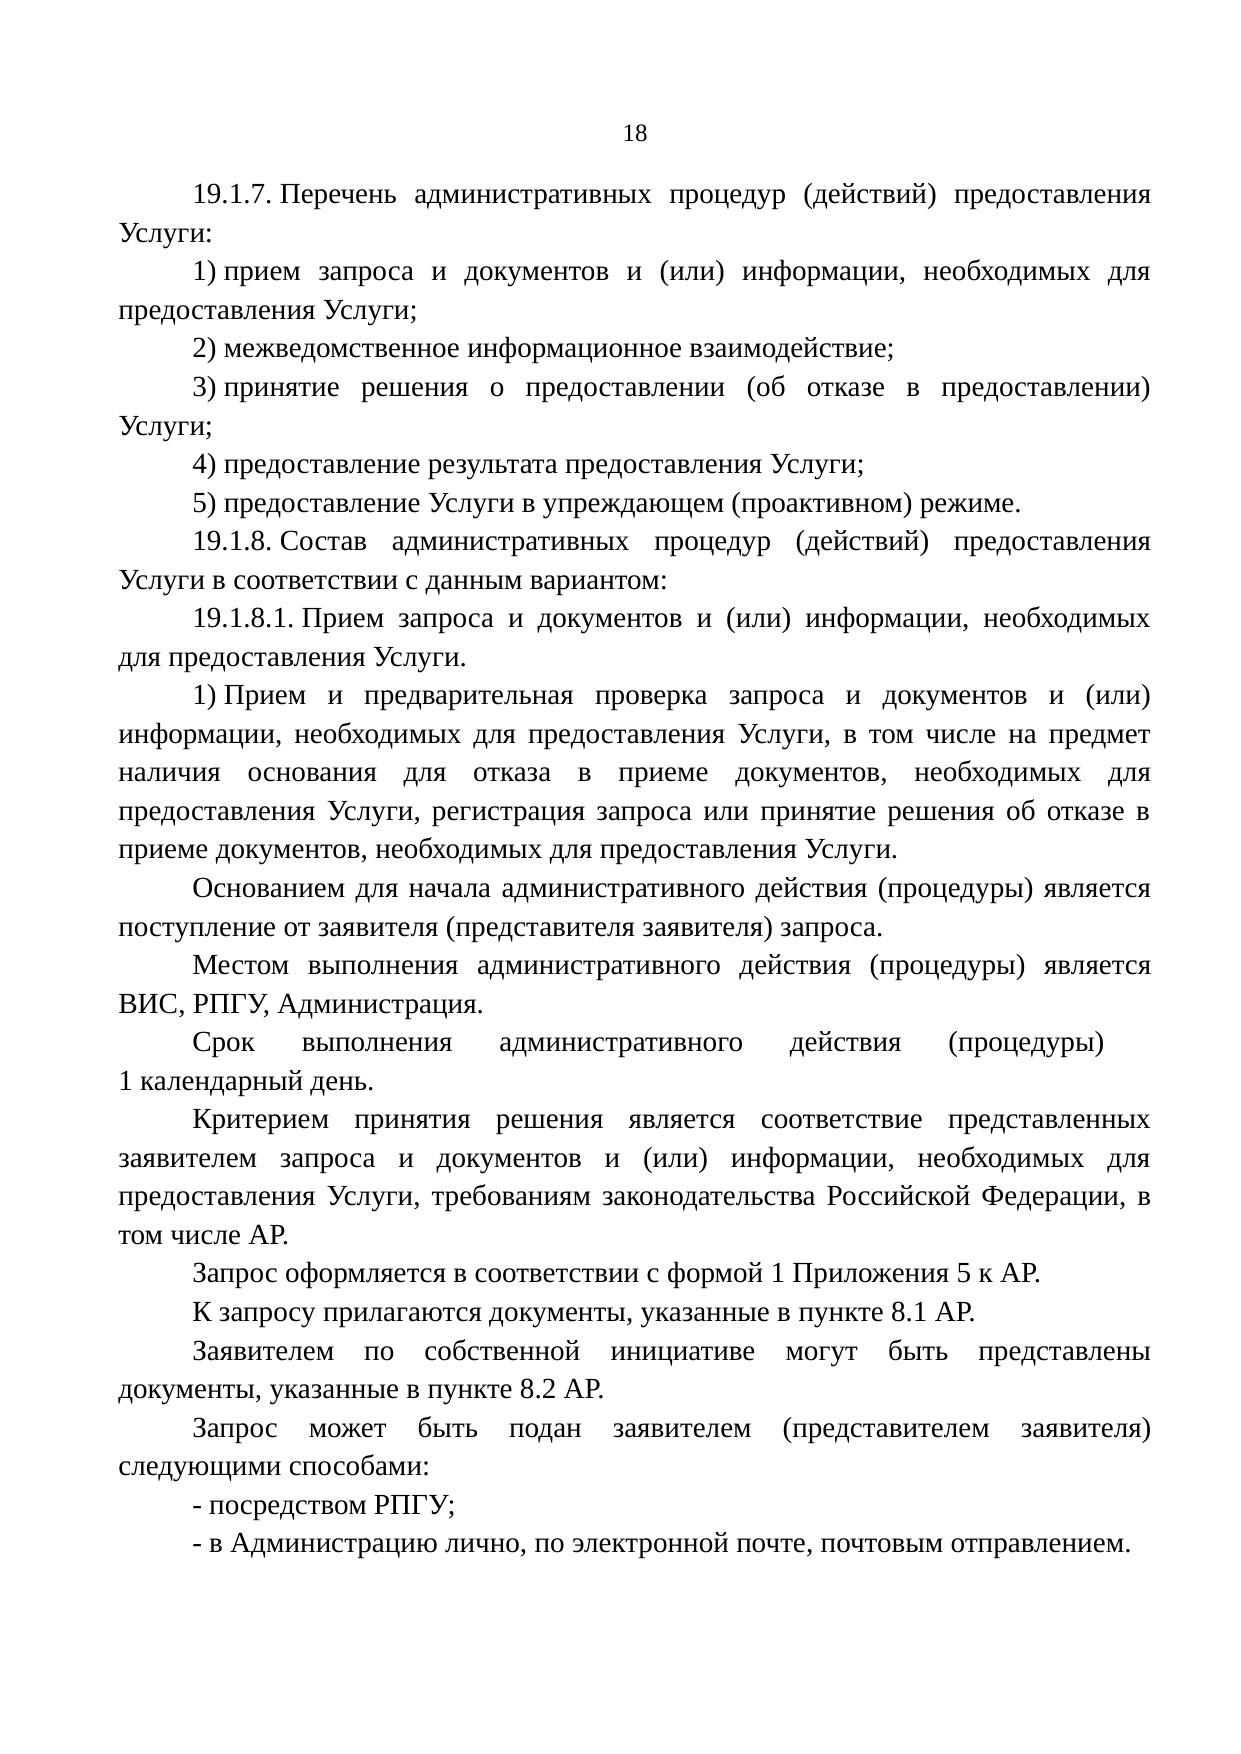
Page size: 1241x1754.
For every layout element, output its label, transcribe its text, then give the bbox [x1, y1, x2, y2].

text Запрос может быть подан заявителем (представителем заявителя) следующими способами: [118, 1410, 1152, 1482]
text 19.1.8. Состав административных процедур (действий) предоставления Услуги в соответствии с данным вариантом: [118, 523, 1152, 595]
text 3) принятие решения о предоставлении (об отказе в предоставлении) Услуги; [118, 369, 1152, 441]
text Критерием принятия решения является соответствие представленных заявителем запроса и документов и (или) информации, необходимых для предоставления Услуги, требованиям законодательства Российской Федерации, в том числе АР. [118, 1101, 1152, 1251]
text 1) Прием и предварительная проверка запроса и документов и (или) информации, необходимых для предоставления Услуги, в том числе на предмет наличия основания для отказа в приеме документов, необходимых для предоставления Услуги, регистрация запроса или принятие решения об отказе в приеме документов, необходимых для предоставления Услуги. [118, 677, 1152, 865]
text 19.1.7. Перечень административных процедур (действий) предоставления Услуги: [118, 176, 1152, 248]
text ⁠-⁠ в Администрацию лично, по электронной почте, почтовым отправлением. [118, 1525, 1152, 1559]
text Заявителем по собственной инициативе могут быть представлены документы, указанные в пункте 8.2 АР. [118, 1333, 1152, 1405]
text 4) предоставление результата предоставления Услуги; [118, 446, 1152, 480]
text Срок выполнения административного действия (процедуры) 1 календарный день. [118, 1024, 1152, 1096]
text ⁠-⁠ посредством РПГУ; [118, 1487, 1152, 1520]
text Основанием для начала административного действия (процедуры) является поступление от заявителя (представителя заявителя) запроса. [118, 870, 1152, 942]
text Местом выполнения административного действия (процедуры) является ВИС, РПГУ, Администрация. [118, 947, 1152, 1019]
text 5) предоставление Услуги в упреждающем (проактивном) режиме. [118, 485, 1152, 518]
text 19.1.8.1. Прием запроса и документов и (или) информации, необходимых для предоставления Услуги. [118, 600, 1152, 672]
text Запрос оформляется в соответствии с формой 1 Приложения 5 к АР. [118, 1256, 1152, 1289]
text 1) прием запроса и документов и (или) информации, необходимых для предоставления Услуги; [118, 253, 1152, 326]
text 2) межведомственное информационное взаимодействие; [118, 331, 1152, 364]
text К запросу прилагаются документы, указанные в пункте 8.1 АР. [118, 1294, 1152, 1328]
